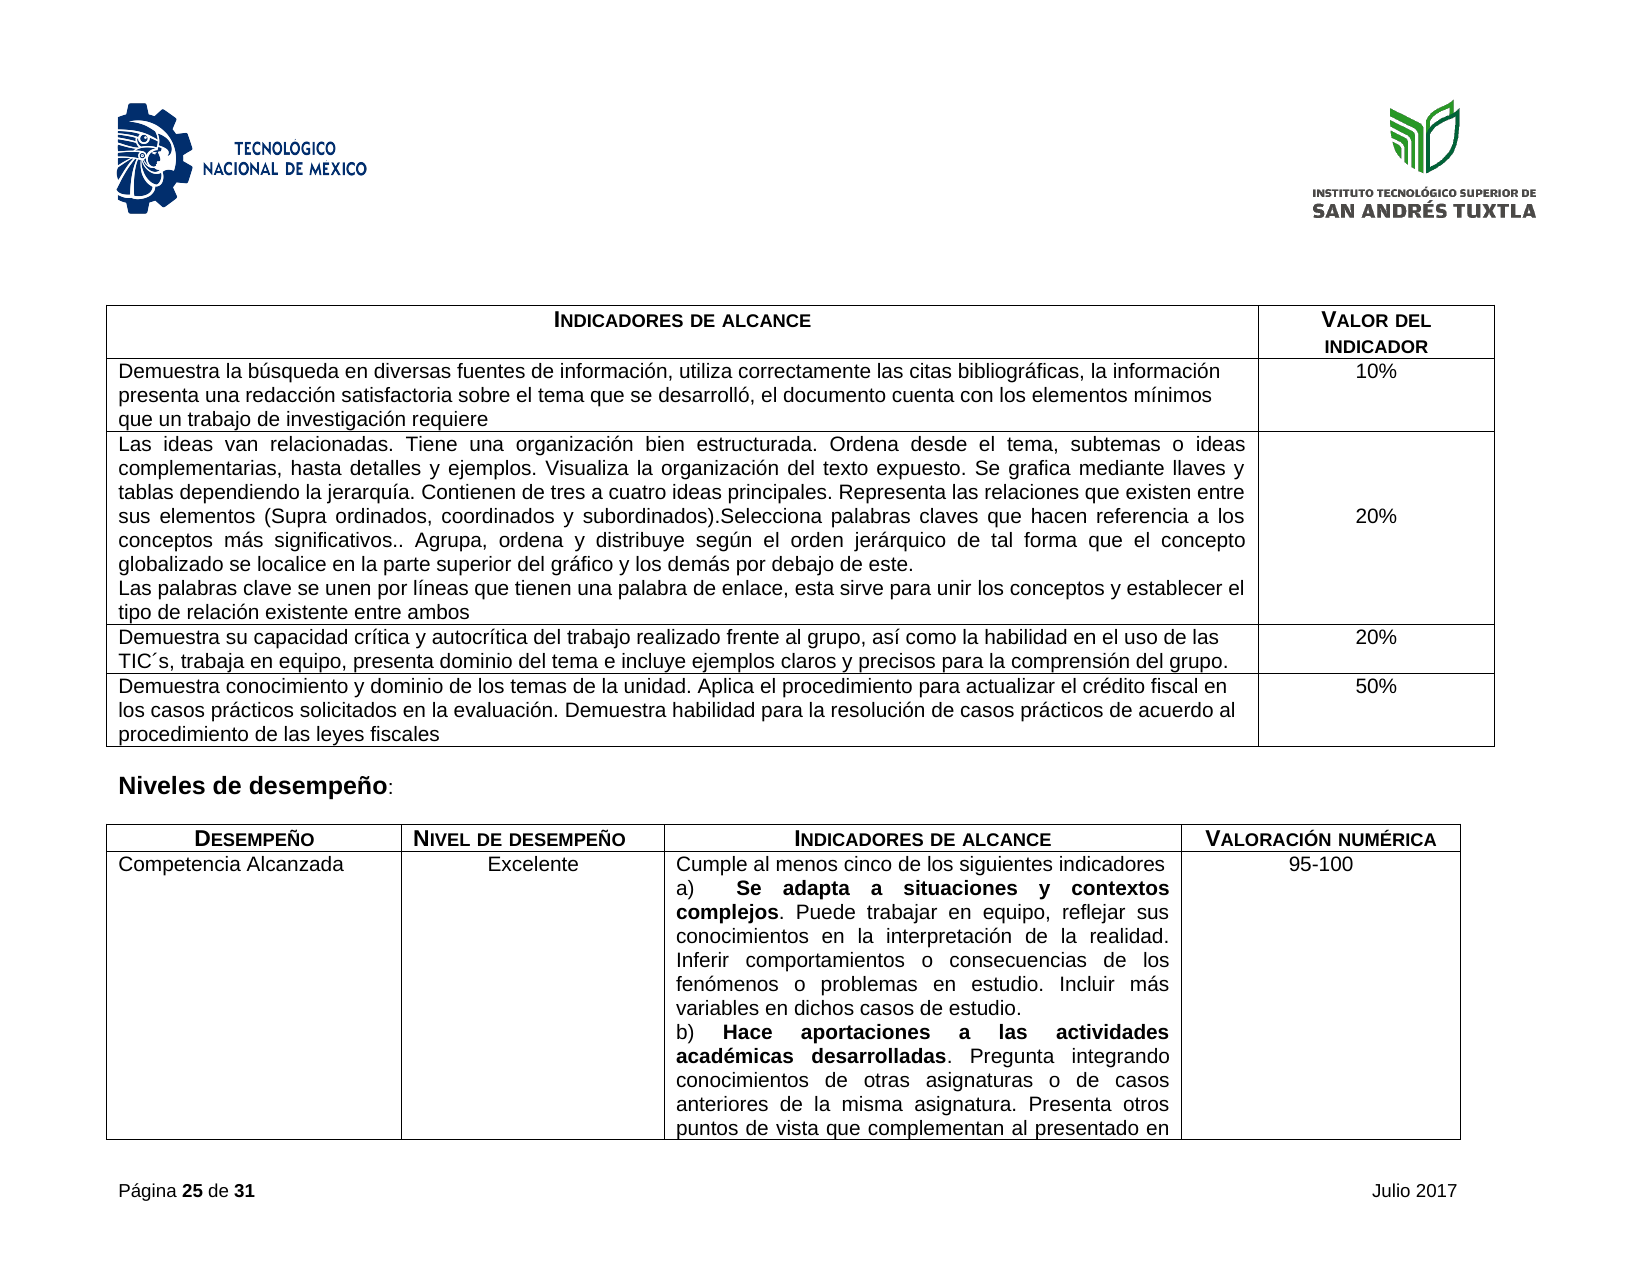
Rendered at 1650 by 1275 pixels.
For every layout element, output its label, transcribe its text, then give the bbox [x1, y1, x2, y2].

table_cell 50% [1259, 674, 1494, 746]
picture [107, 99, 376, 218]
table_cell Demuestra conocimiento y dominio de los temas de la unidad. Aplica el procedimiento para actualizar el crédito fiscal en los casos prácticos solicitados en la evaluación. Demuestra habilidad para la resolución de casos prácticos de acuerdo al procedimiento de las leyes fiscales [107, 674, 1258, 746]
table_header Nivel de desempeño [402, 825, 664, 851]
table_header Valoración numérica [1182, 825, 1460, 851]
table_header Valor del indicador [1259, 306, 1494, 358]
table_header Desempeño [107, 825, 401, 851]
text Niveles de desempeño: [118, 771, 1565, 799]
table_cell 20% [1259, 432, 1494, 624]
table_cell Demuestra su capacidad crítica y autocrítica del trabajo realizado frente al grupo, así como la habilidad en el uso de las TIC´s, trabaja en equipo, presenta dominio del tema e incluye ejemplos claros y precisos para la comprensión del grupo. [107, 625, 1258, 673]
table_cell 95-100 [1182, 852, 1460, 1139]
table_cell Excelente [402, 852, 664, 1139]
table_cell 10% [1259, 359, 1494, 431]
picture [1313, 99, 1536, 218]
table_cell Competencia Alcanzada [107, 852, 401, 1139]
table_cell 20% [1259, 625, 1494, 673]
table_cell Demuestra la búsqueda en diversas fuentes de información, utiliza correctamente las citas bibliográficas, la información presenta una redacción satisfactoria sobre el tema que se desarrolló, el documento cuenta con los elementos mínimos que un trabajo de investigación requiere [107, 359, 1258, 431]
table_header Indicadores de alcance [665, 825, 1181, 851]
table_cell Las ideas van relacionadas. Tiene una organización bien estructurada. Ordena desde el tema, subtemas o ideas complementarias, hasta detalles y ejemplos. Visualiza la organización del texto expuesto. Se grafica mediante llaves y tablas dependiendo la jerarquía. Contienen de tres a cuatro ideas principales. Representa las relaciones que existen entre sus elementos (Supra ordinados, coordinados y subordinados).Selecciona palabras claves que hacen referencia a los conceptos más significativos.. Agrupa, ordena y distribuye según el orden jerárquico de tal forma que el concepto globalizado se localice en la parte superior del gráfico y los demás por debajo de este. Las palabras clave se unen por líneas que tienen una palabra de enlace, esta sirve para unir los conceptos y establecer el tipo de relación existente entre ambos [107, 432, 1258, 624]
table_header Indicadores de alcance [107, 306, 1258, 358]
